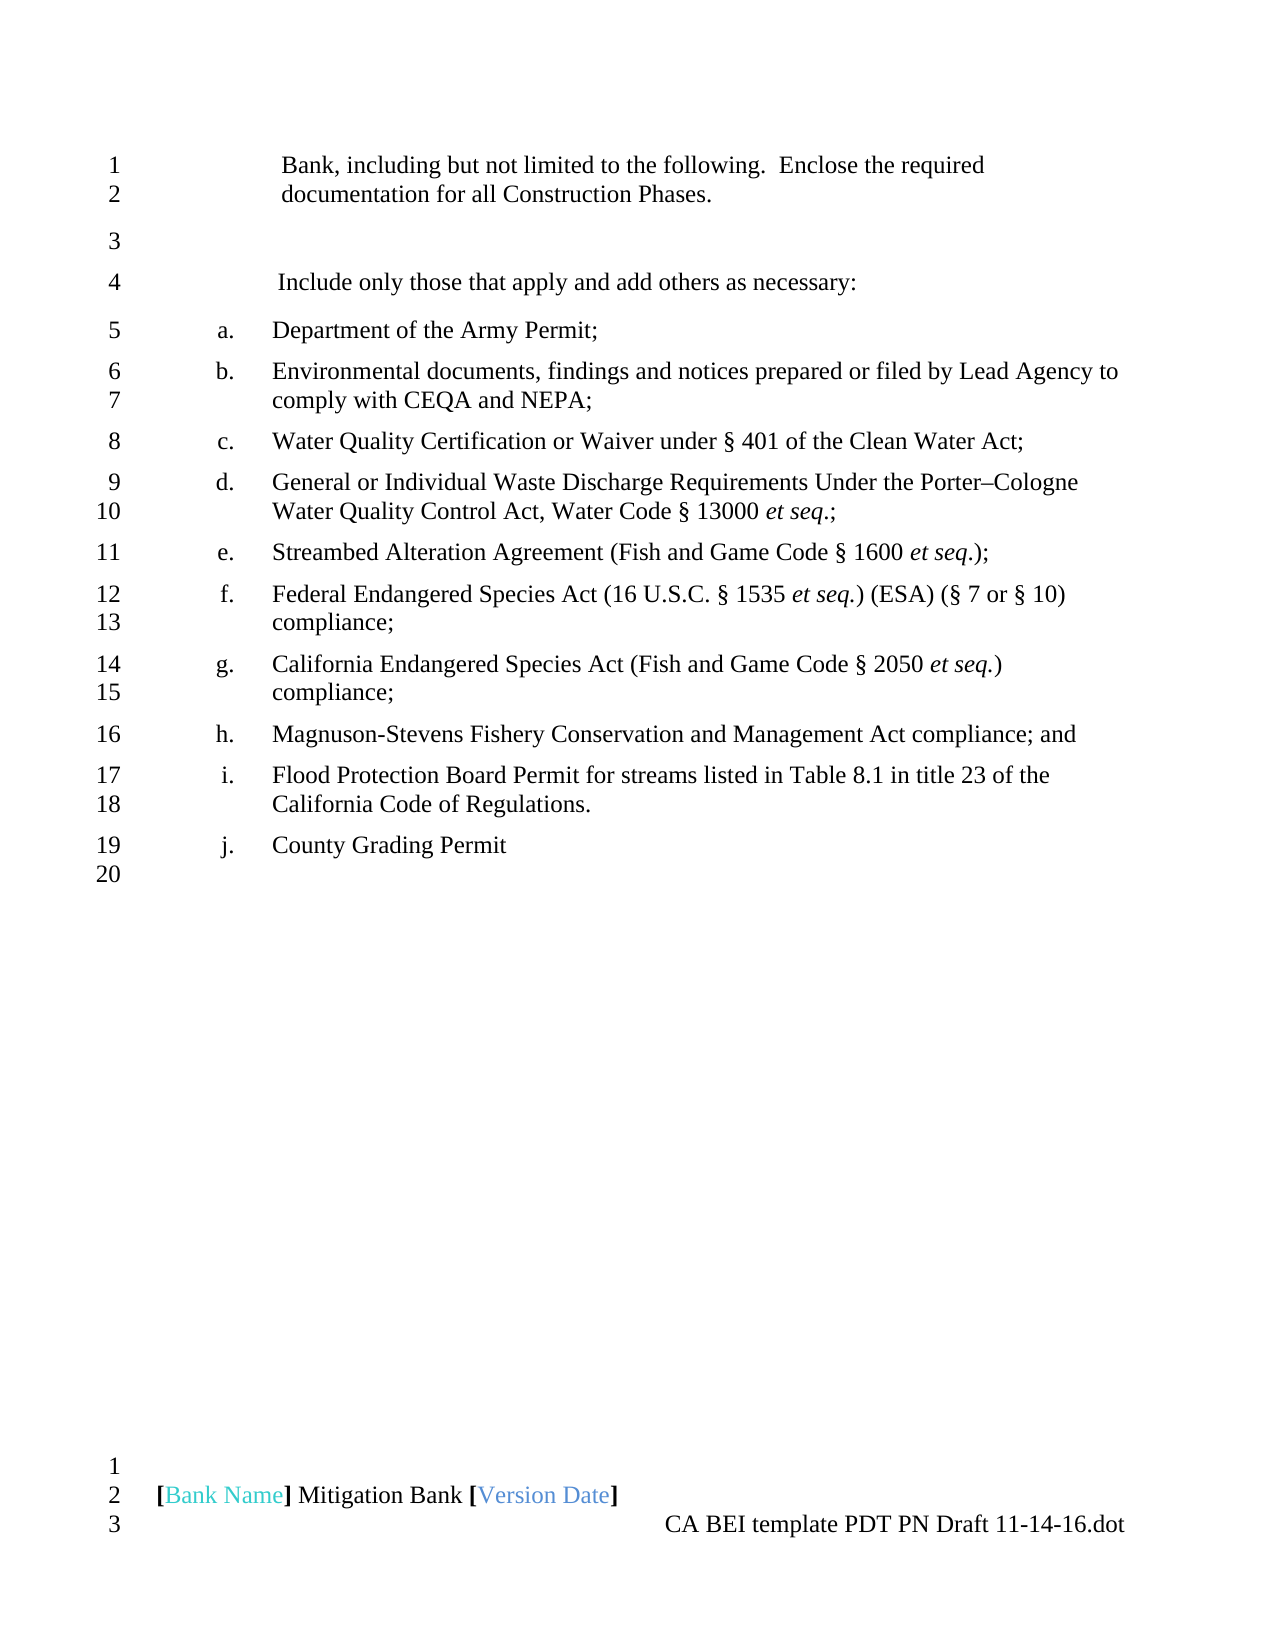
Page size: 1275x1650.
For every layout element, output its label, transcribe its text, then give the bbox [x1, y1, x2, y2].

list California Endangered Species Act (Fish and Game Code § 2050 et seq.) compliance; [234, 649, 1125, 706]
list Water Quality Certification or Waiver under § 401 of the Clean Water Act; [234, 426, 1125, 455]
list Federal Endangered Species Act (16 U.S.C. § 1535 et seq.) (ESA) (§ 7 or § 10) compliance; [234, 579, 1125, 636]
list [281, 150, 1125, 207]
list Magnuson-Stevens Fishery Conservation and Management Act compliance; and [234, 719, 1125, 747]
list Department of the Army Permit; [234, 315, 1125, 344]
list Flood Protection Board Permit for streams listed in Table 8.1 in title 23 of the California Code of Regulations. [234, 760, 1125, 817]
list County Grading Permit [234, 830, 1125, 859]
list Streambed Alteration Agreement (Fish and Game Code § 1600 et seq.); [234, 537, 1125, 566]
text Include only those that apply and add others as necessary: [277, 267, 1125, 296]
list Environmental documents, findings and notices prepared or filed by Lead Agency to comply with CEQA and NEPA; [234, 356, 1125, 414]
list General or Individual Waste Discharge Requirements Under the Porter–Cologne Water Quality Control Act, Water Code § 13000 et seq.; [234, 467, 1125, 525]
